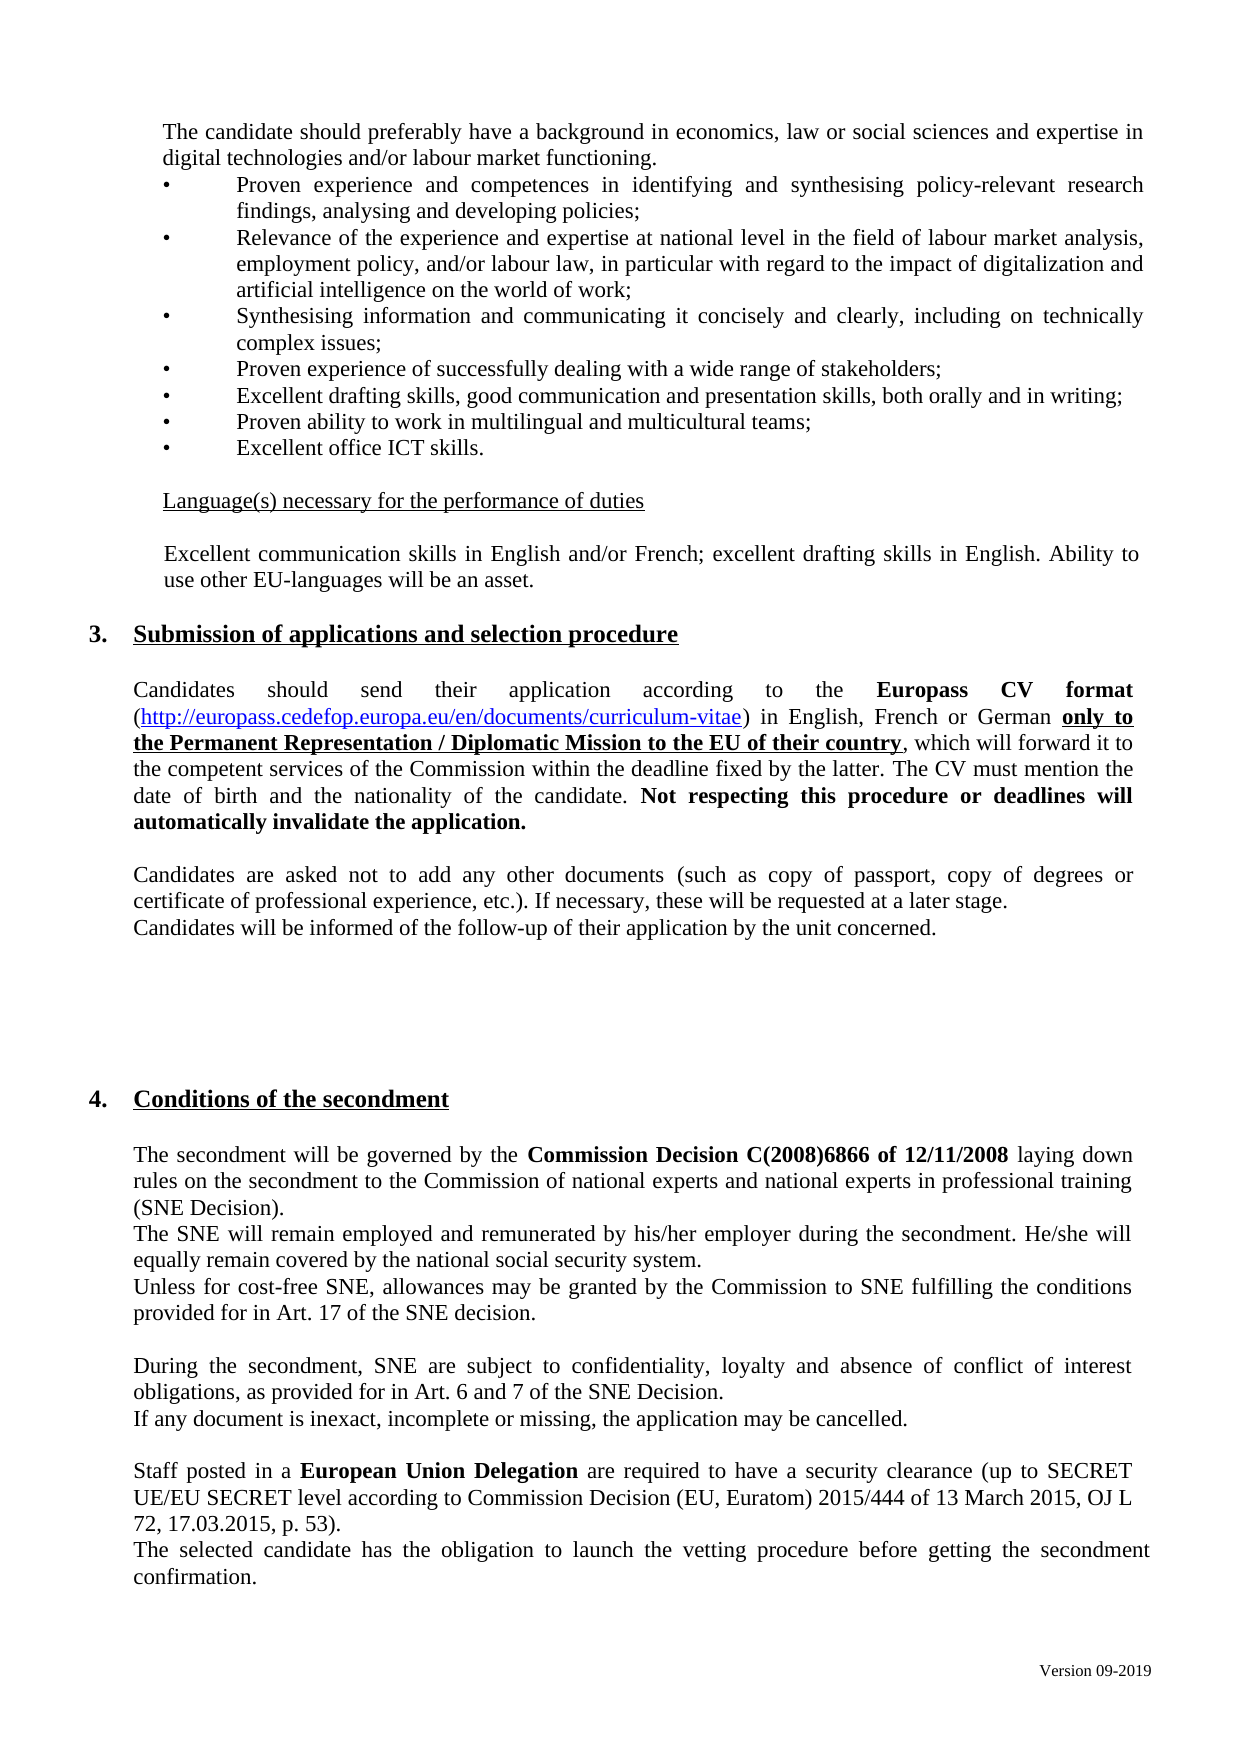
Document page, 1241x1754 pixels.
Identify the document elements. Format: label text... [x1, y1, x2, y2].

text • Proven experience of successfully dealing with a wide range of stakeholders; [162, 355, 1145, 382]
text Language(s) necessary for the performance of duties [162, 487, 1145, 513]
text Candidates are asked not to add any other documents (such as copy of passport, copy of degrees or certificate of professional experience, etc.). If necessary, these will be requested at a later stage. [133, 861, 1135, 913]
text Staff posted in a European Union Delegation are required to have a security clearance (up to SECRET UE/EU SECRET level according to Commission Decision (EU, Euratom) 2015/444 of 13 March 2015, OJ L 72, 17.03.2015, p. 53). [133, 1457, 1133, 1536]
text The SNE will remain employed and remunerated by his/her employer during the secondment. He/she will equally remain covered by the national social security system. [133, 1220, 1133, 1273]
text The candidate should preferably have a background in economics, law or social sciences and expertise in digital technologies and/or labour market functioning. [162, 118, 1145, 171]
text The secondment will be governed by the Commission Decision C(2008)6866 of 12/11/2008 laying down rules on the secondment to the Commission of national experts and national experts in professional training (SNE Decision). [133, 1141, 1133, 1220]
text • Relevance of the experience and expertise at national level in the field of labour market analysis, employment policy, and/or labour law, in particular with regard to the impact of digitalization and artificial intelligence on the world of work; [162, 223, 1145, 303]
text • Excellent office ICT skills. [162, 434, 1145, 461]
text During the secondment, SNE are subject to confidentiality, loyalty and absence of conflict of interest obligations, as provided for in Art. 6 and 7 of the SNE Decision. [133, 1352, 1133, 1405]
text Candidates should send their application according to the Europass CV format (http://europass.cedefop.europa.eu/en/documents/curriculum-vitae) in English, French or German only to the Permanent Representation / Diplomatic Mission to the EU of their country, which will forward it to the competent services of the Commission within the deadline fixed by the latter. The CV must mention the date of birth and the nationality of the candidate. Not respecting this procedure or deadlines will automatically invalidate the application. [133, 676, 1133, 834]
text • Excellent drafting skills, good communication and presentation skills, both orally and in writing; [162, 382, 1145, 408]
text Excellent communication skills in English and/or French; excellent drafting skills in English. Ability to use other EU-languages will be an asset. [164, 540, 1141, 592]
text The selected candidate has the obligation to launch the vetting procedure before getting the secondment confirmation. [133, 1536, 1152, 1589]
text Unless for cost-free SNE, allowances may be granted by the Commission to SNE fulfilling the conditions provided for in Art. 17 of the SNE decision. [133, 1273, 1133, 1326]
text • Proven ability to work in multilingual and multicultural teams; [162, 408, 1145, 434]
text If any document is inexact, incomplete or missing, the application may be cancelled. [133, 1405, 1133, 1431]
text • Proven experience and competences in identifying and synthesising policy-relevant research findings, analysing and developing policies; [162, 171, 1145, 223]
text • Synthesising information and communicating it concisely and clearly, including on technically complex issues; [162, 303, 1145, 355]
text Candidates will be informed of the follow-up of their application by the unit concerned. [133, 913, 1152, 940]
text 4. Conditions of the secondment [89, 1084, 1152, 1112]
text 3. Submission of applications and selection procedure [89, 619, 1152, 648]
